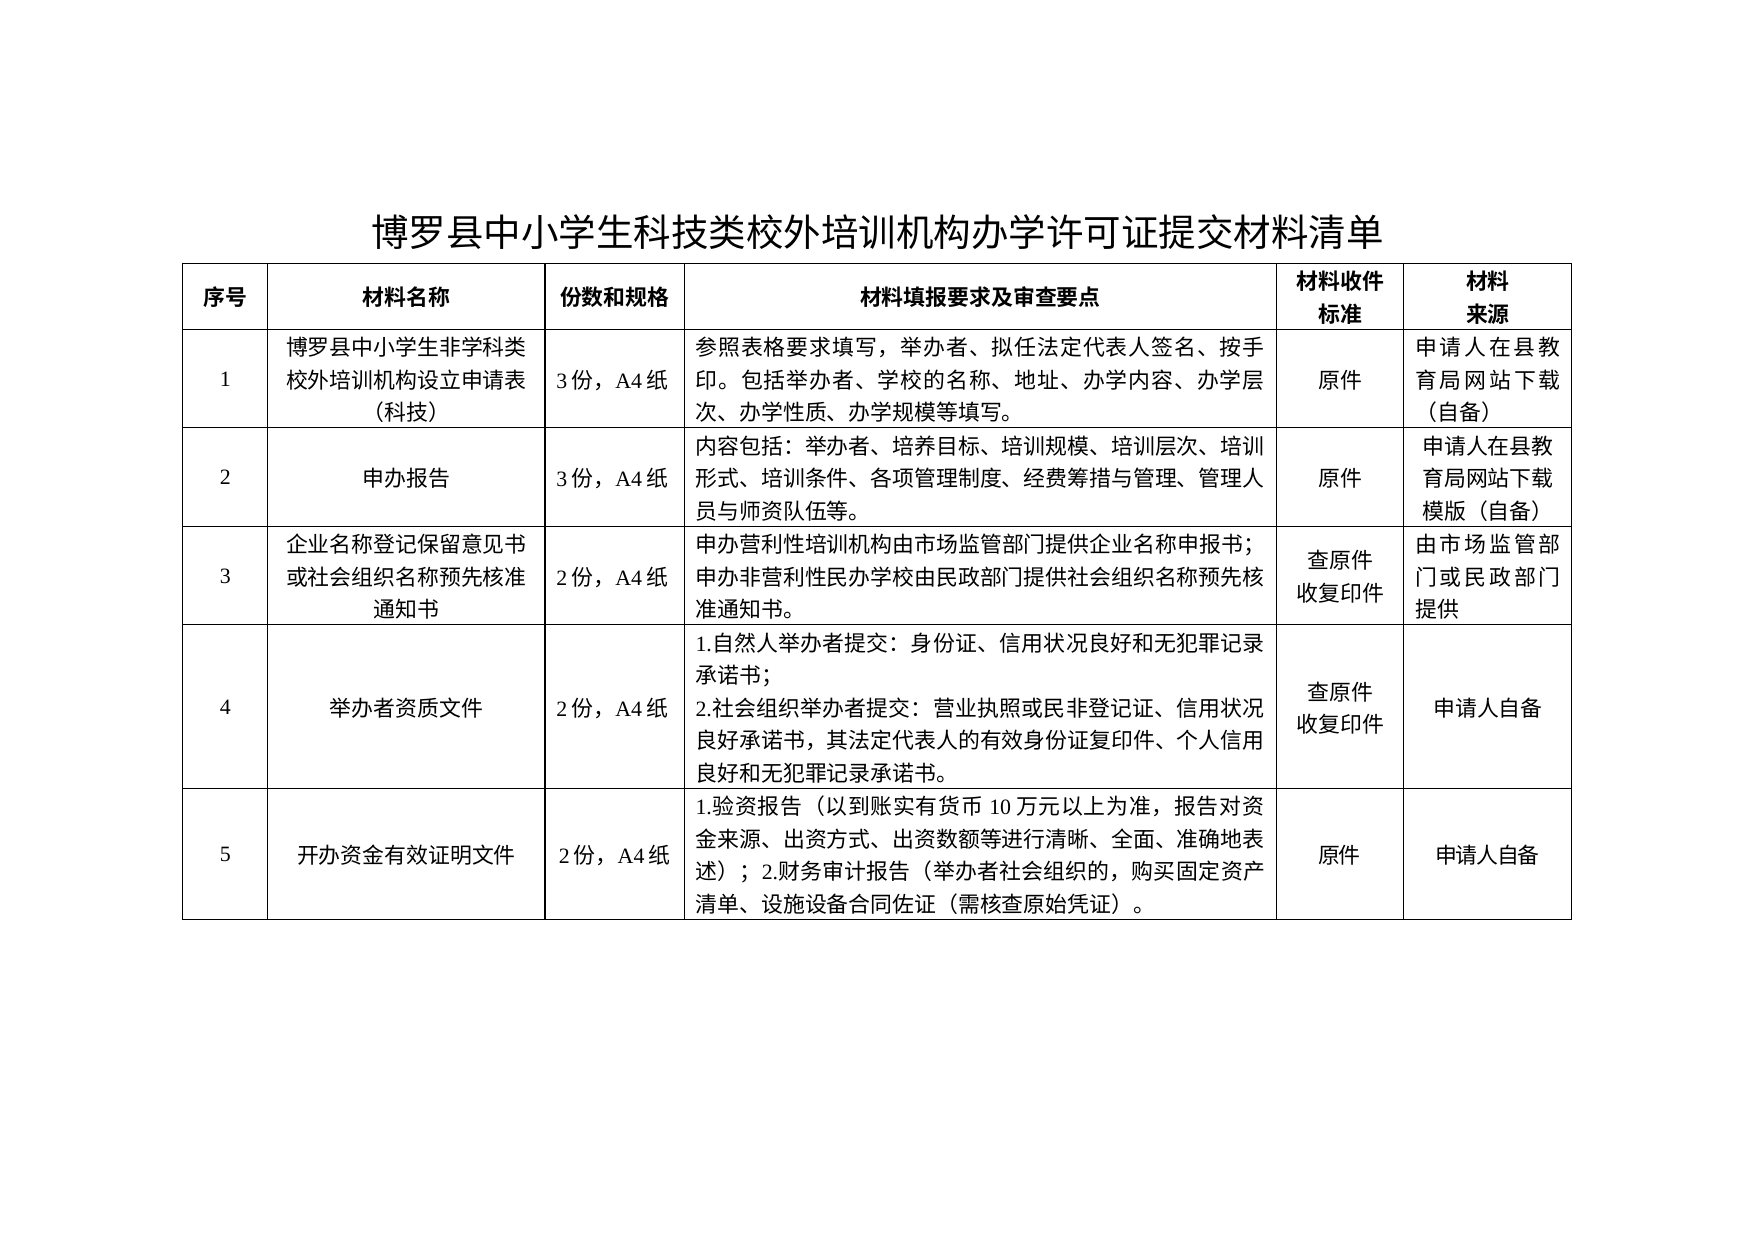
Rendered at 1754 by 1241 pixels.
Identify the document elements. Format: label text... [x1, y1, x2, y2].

table_cell 3 [183, 527, 267, 624]
table_cell 查原件 收复印件 [1277, 527, 1403, 624]
table_cell 1 [183, 330, 267, 427]
table_cell 5 [183, 789, 267, 919]
table_cell 2份，A4纸 [546, 625, 684, 788]
table_cell 查原件 收复印件 [1277, 625, 1403, 788]
table_cell 申请人自备 [1404, 625, 1571, 788]
table_cell 原件 [1277, 789, 1403, 919]
table_header 材料填报要求及审查要点 [685, 264, 1276, 329]
table_cell 原件 [1277, 428, 1403, 526]
table_cell 举办者资质文件 [268, 625, 544, 788]
table_header 材料名称 [268, 264, 544, 329]
table_cell 2份，A4纸 [546, 527, 684, 624]
table_cell 申请人在县教育局网站下载模版（自备） [1404, 428, 1571, 526]
table_cell 4 [183, 625, 267, 788]
text 博罗县中小学生科技类校外培训机构办学许可证提交材料清单 [150, 198, 1604, 263]
table_cell 内容包括：举办者、培养目标、培训规模、培训层次、培训形式、培训条件、各项管理制度、经费筹措与管理、管理人员与师资队伍等。 [685, 428, 1276, 526]
table_cell 1.验资报告（以到账实有货币10万元以上为准，报告对资金来源、出资方式、出资数额等进行清晰、全面、准确地表述）；2.财务审计报告（举办者社会组织的，购买固定资产清单、设施设备合同佐证（需核查原始凭证）。 [685, 789, 1276, 919]
table_cell 开办资金有效证明文件 [268, 789, 544, 919]
table_cell 申办报告 [268, 428, 544, 526]
table_cell 由市场监管部门或民政部门提供 [1404, 527, 1571, 624]
table_cell 3份，A4纸 [546, 428, 684, 526]
table_cell 参照表格要求填写，举办者、拟任法定代表人签名、按手印。包括举办者、学校的名称、地址、办学内容、办学层次、办学性质、办学规模等填写。 [685, 330, 1276, 427]
table_header 序号 [183, 264, 267, 329]
table_cell 申请人自备 [1404, 789, 1571, 919]
table_header 材料 来源 [1404, 264, 1571, 329]
table_cell 申请人在县教育局网站下载（自备） [1404, 330, 1571, 427]
table_cell 1.自然人举办者提交：身份证、信用状况良好和无犯罪记录承诺书； 2.社会组织举办者提交：营业执照或民非登记证、信用状况良好承诺书，其法定代表人的有效身份证复印件、个人信用良好和无犯罪记录承诺书。 [685, 625, 1276, 788]
table_cell 2 [183, 428, 267, 526]
table_cell 申办营利性培训机构由市场监管部门提供企业名称申报书；申办非营利性民办学校由民政部门提供社会组织名称预先核准通知书。 [685, 527, 1276, 624]
table_cell 企业名称登记保留意见书或社会组织名称预先核准通知书 [268, 527, 544, 624]
table_header 份数和规格 [546, 264, 684, 329]
table_cell 3份，A4纸 [546, 330, 684, 427]
table_cell 原件 [1277, 330, 1403, 427]
table_cell 博罗县中小学生非学科类校外培训机构设立申请表（科技） [268, 330, 544, 427]
table_cell 2份，A4纸 [546, 789, 684, 919]
table_header 材料收件标准 [1277, 264, 1403, 329]
